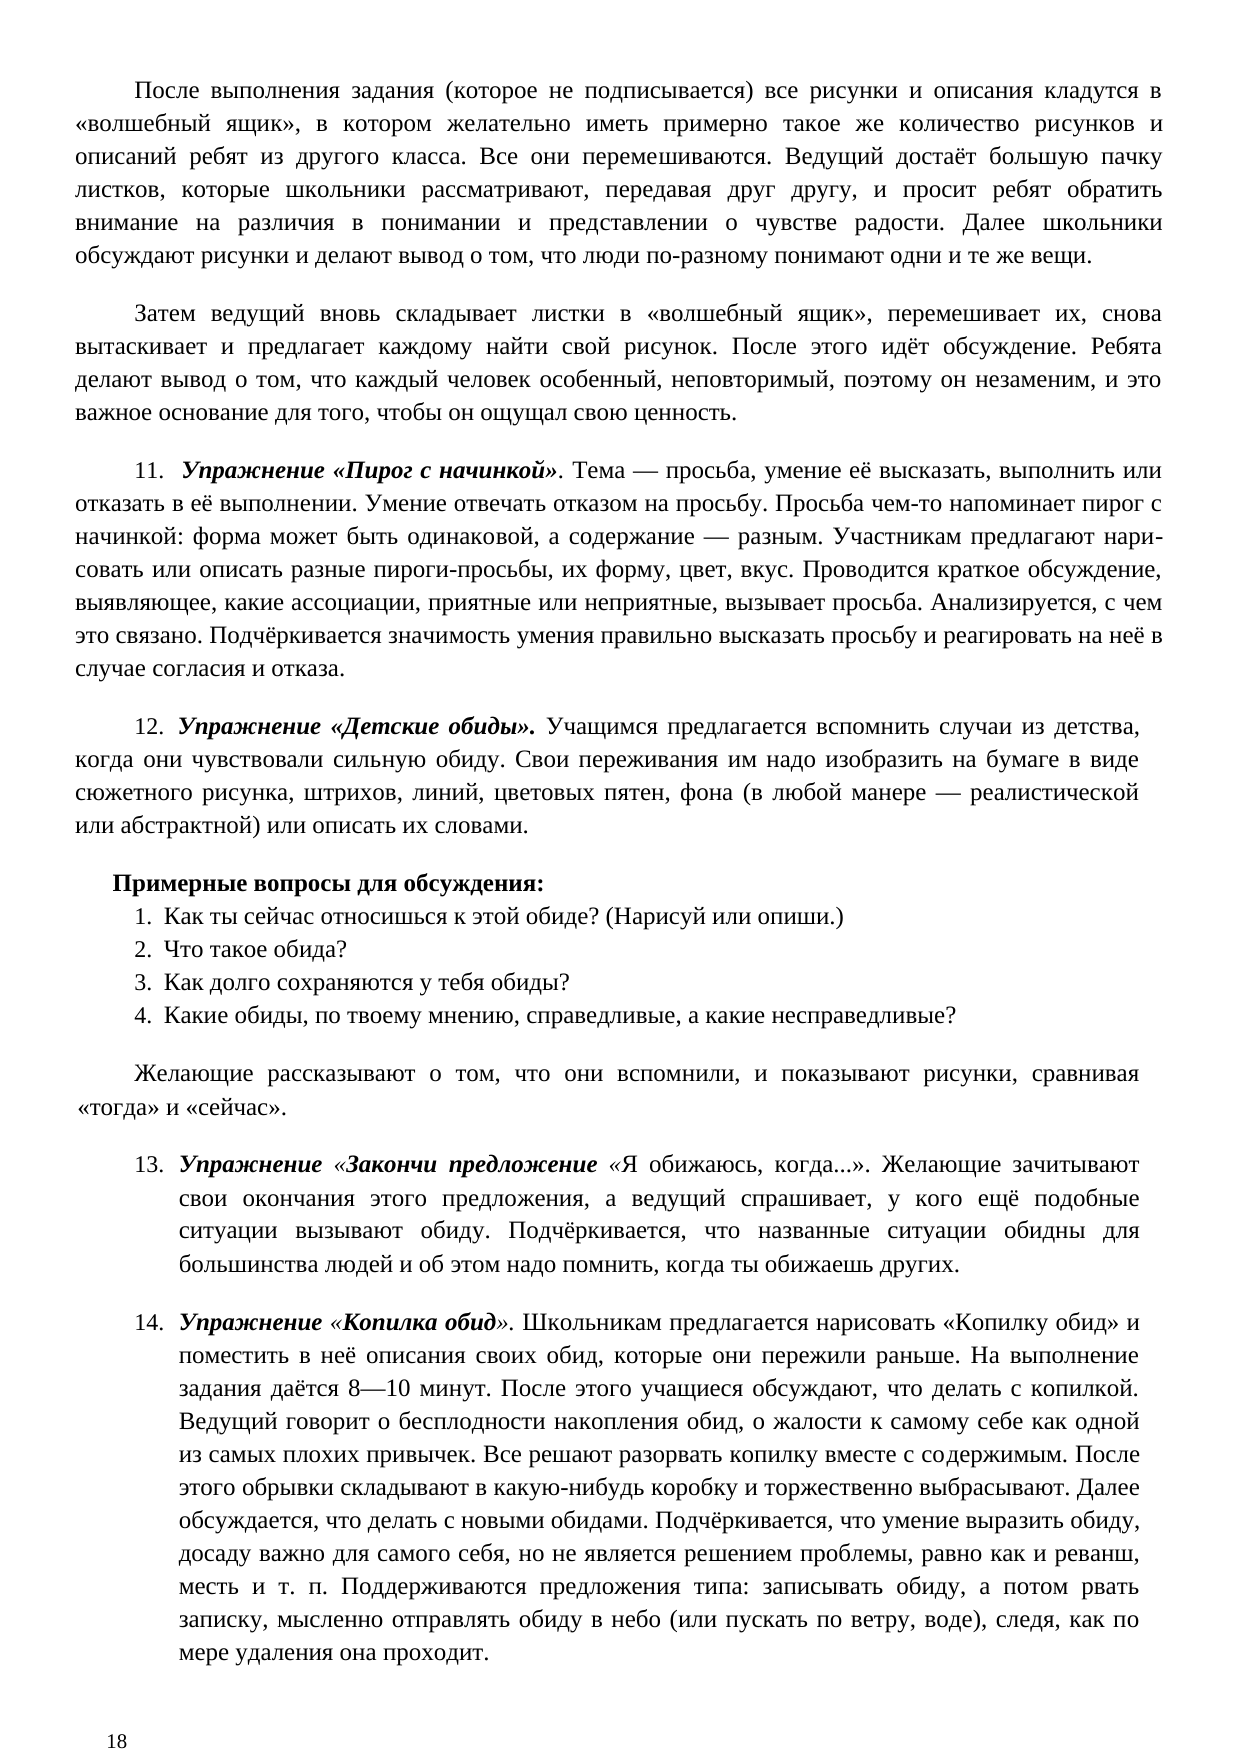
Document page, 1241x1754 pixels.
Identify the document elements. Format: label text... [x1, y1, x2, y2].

list Упражнение «Детские обиды». Учащимся предлагается вспомнить случаи из детства, когда они чувствовали сильную обиду. Свои переживания им надо изобразить на бумаге в виде сюжетного рисунка, штрихов, линий, цветовых пятен, фона (в любой манере — реалистической или абстрактной) или описать их словами. [75, 711, 1140, 839]
list Как долго сохраняются у тебя обиды? [134, 967, 1165, 996]
list Как ты сейчас относишься к этой обиде? (Нарисуй или опиши.) [134, 901, 1140, 930]
text Желающие рассказывают о том, что они вспомнили, и показывают рисунки, сравнивая «тогда» и «сейчас». [77, 1058, 1140, 1120]
list Что такое обида? [134, 934, 1165, 963]
text Примерные вопросы для обсуждения: [77, 868, 1165, 897]
list Какие обиды, по твоему мнению, справедливые, а какие несправедливые? [134, 1001, 1140, 1029]
list Упражнение «Пирог с начинкой». Тема — просьба, умение её высказать, выполнить или отказать в её выполнении. Умение отвечать отказом на просьбу. Просьба чем-то напоминает пирог с начинкой: форма может быть одинаковой, а содержание — разным. Участникам предлагают нарисовать или описать разные пироги-просьбы, их форму, цвет, вкус. Проводится краткое обсуждение, выявляющее, какие ассоциации, приятные или неприятные, вызывает просьба. Анализируется, с чем это связано. Подчёркивается значимость умения правильно высказать просьбу и реагировать на неё в случае согласия и отказа. [75, 455, 1163, 682]
list Упражнение «Копилка обид». Школьникам предлагается нарисовать «Копилку обид» и поместить в неё описания своих обид, которые они пережили раньше. На выполнение задания даётся 8—10 минут. После этого учащиеся обсуждают, что делать с копилкой. Ведущий говорит о бесплодности накопления обид, о жалости к самому себе как одной из самых плохих привычек. Все решают разорвать копилку вместе с содержимым. После этого обрывки складывают в какую-нибудь коробку и торжественно выбрасывают. Далее обсуждается, что делать с новыми обидами. Подчёркивается, что умение выразить обиду, досаду важно для самого себя, но не является решением проблемы, равно как и реванш, месть и т. п. Поддерживаются предложения типа: записывать обиду, а потом рвать записку, мысленно отправлять обиду в небо (или пускать по ветру, воде), следя, как по мере удаления она проходит. [134, 1307, 1140, 1666]
text После выполнения задания (которое не подписывается) все рисунки и описания кладутся в «волшебный ящик», в котором желательно иметь примерно такое же количество рисунков и описаний ребят из другого класса. Все они перемешиваются. Ведущий достаёт большую пачку листков, которые школьники рассматривают, передавая друг другу, и просит ребят обратить внимание на различия в понимании и представлении о чувстве радости. Далее школьники обсуждают рисунки и делают вывод о том, что люди по-разному понимают одни и те же вещи. [75, 75, 1163, 269]
list Упражнение «Закончи предложение «Я обижаюсь, когда...». Желающие зачитывают свои окончания этого предложения, а ведущий спрашивает, у кого ещё подобные ситуации вызывают обиду. Подчёркивается, что названные ситуации обидны для большинства людей и об этом надо помнить, когда ты обижаешь других. [134, 1149, 1140, 1277]
text Затем ведущий вновь складывает листки в «волшебный ящик», перемешивает их, снова вытаскивает и предлагает каждому найти свой рисунок. После этого идёт обсуждение. Ребята делают вывод о том, что каждый человек особенный, неповторимый, поэтому он незаменим, и это важное основание для того, чтобы он ощущал свою ценность. [75, 298, 1163, 426]
